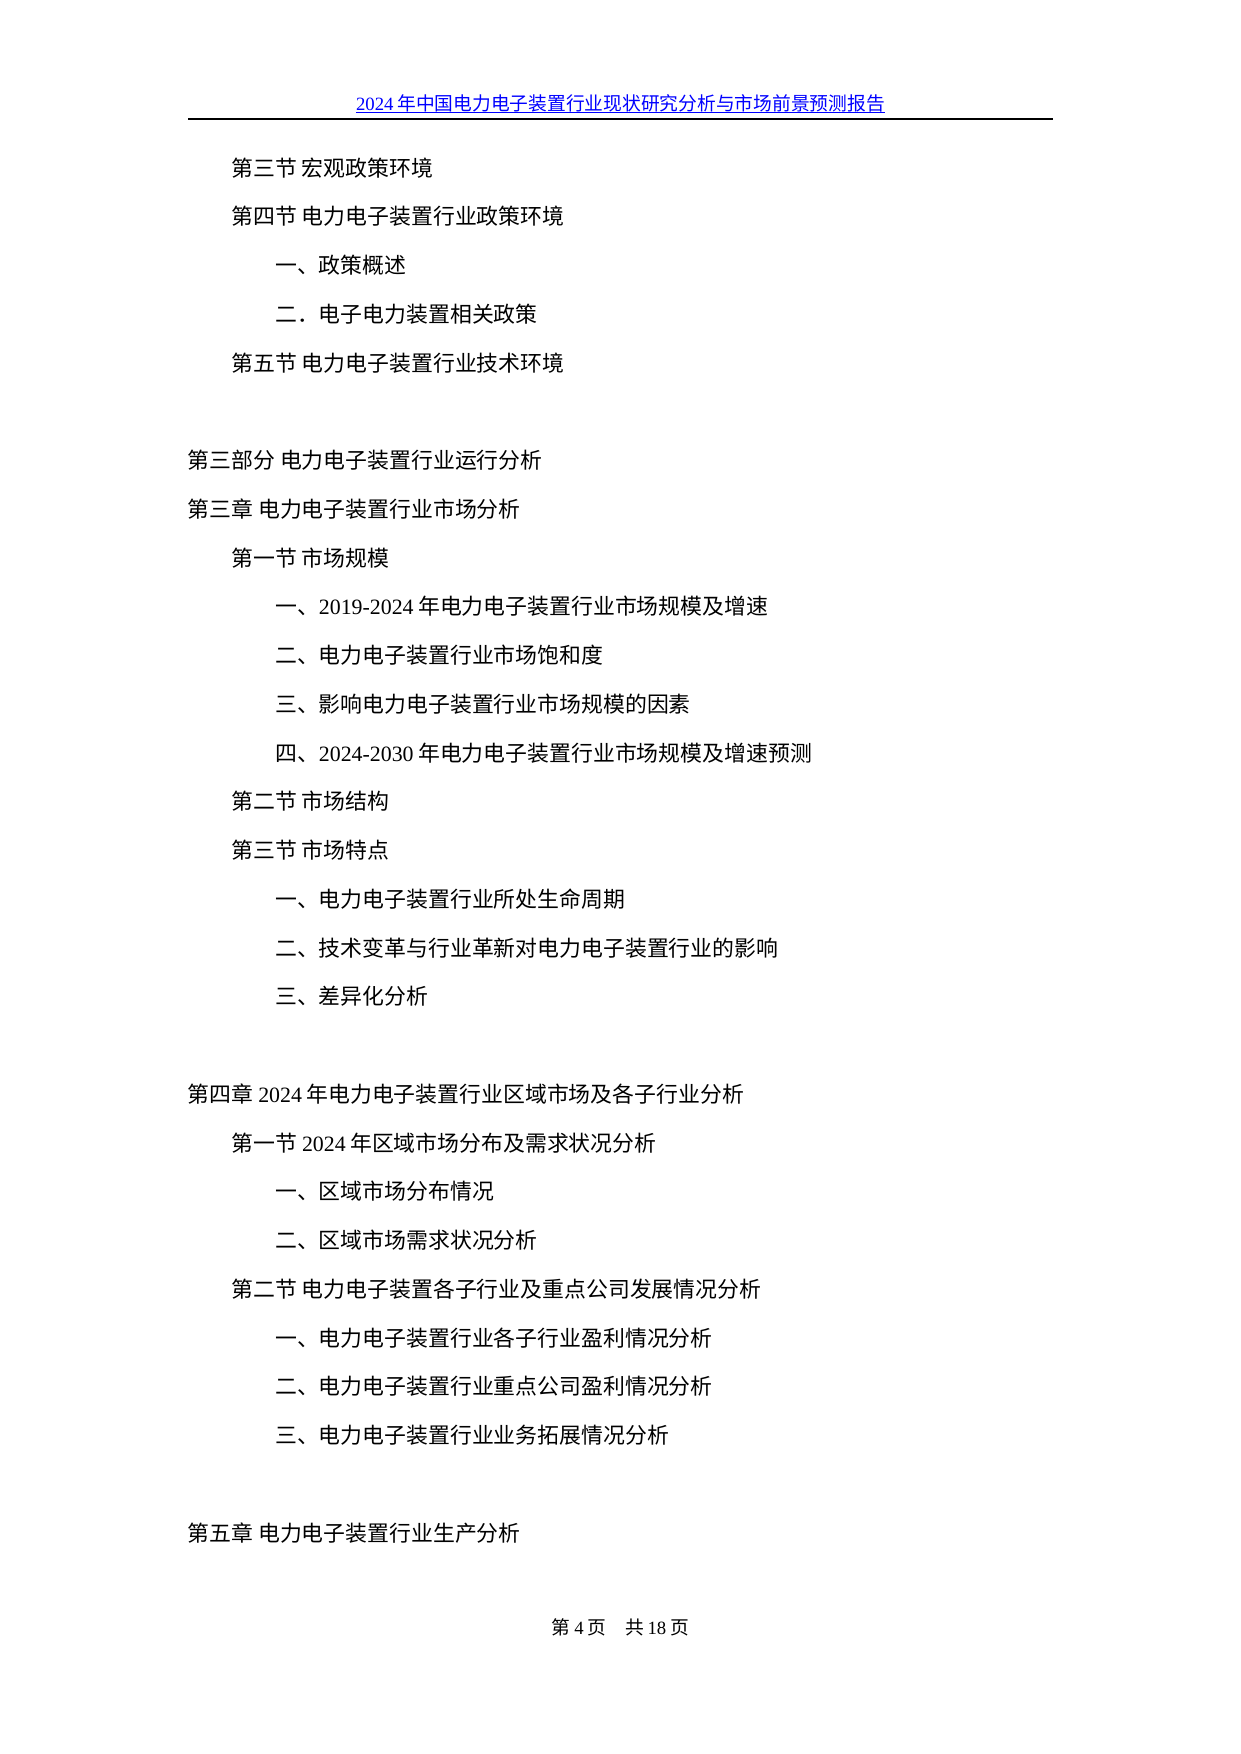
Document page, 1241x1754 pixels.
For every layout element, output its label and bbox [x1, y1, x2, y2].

text [187, 150, 1053, 1548]
